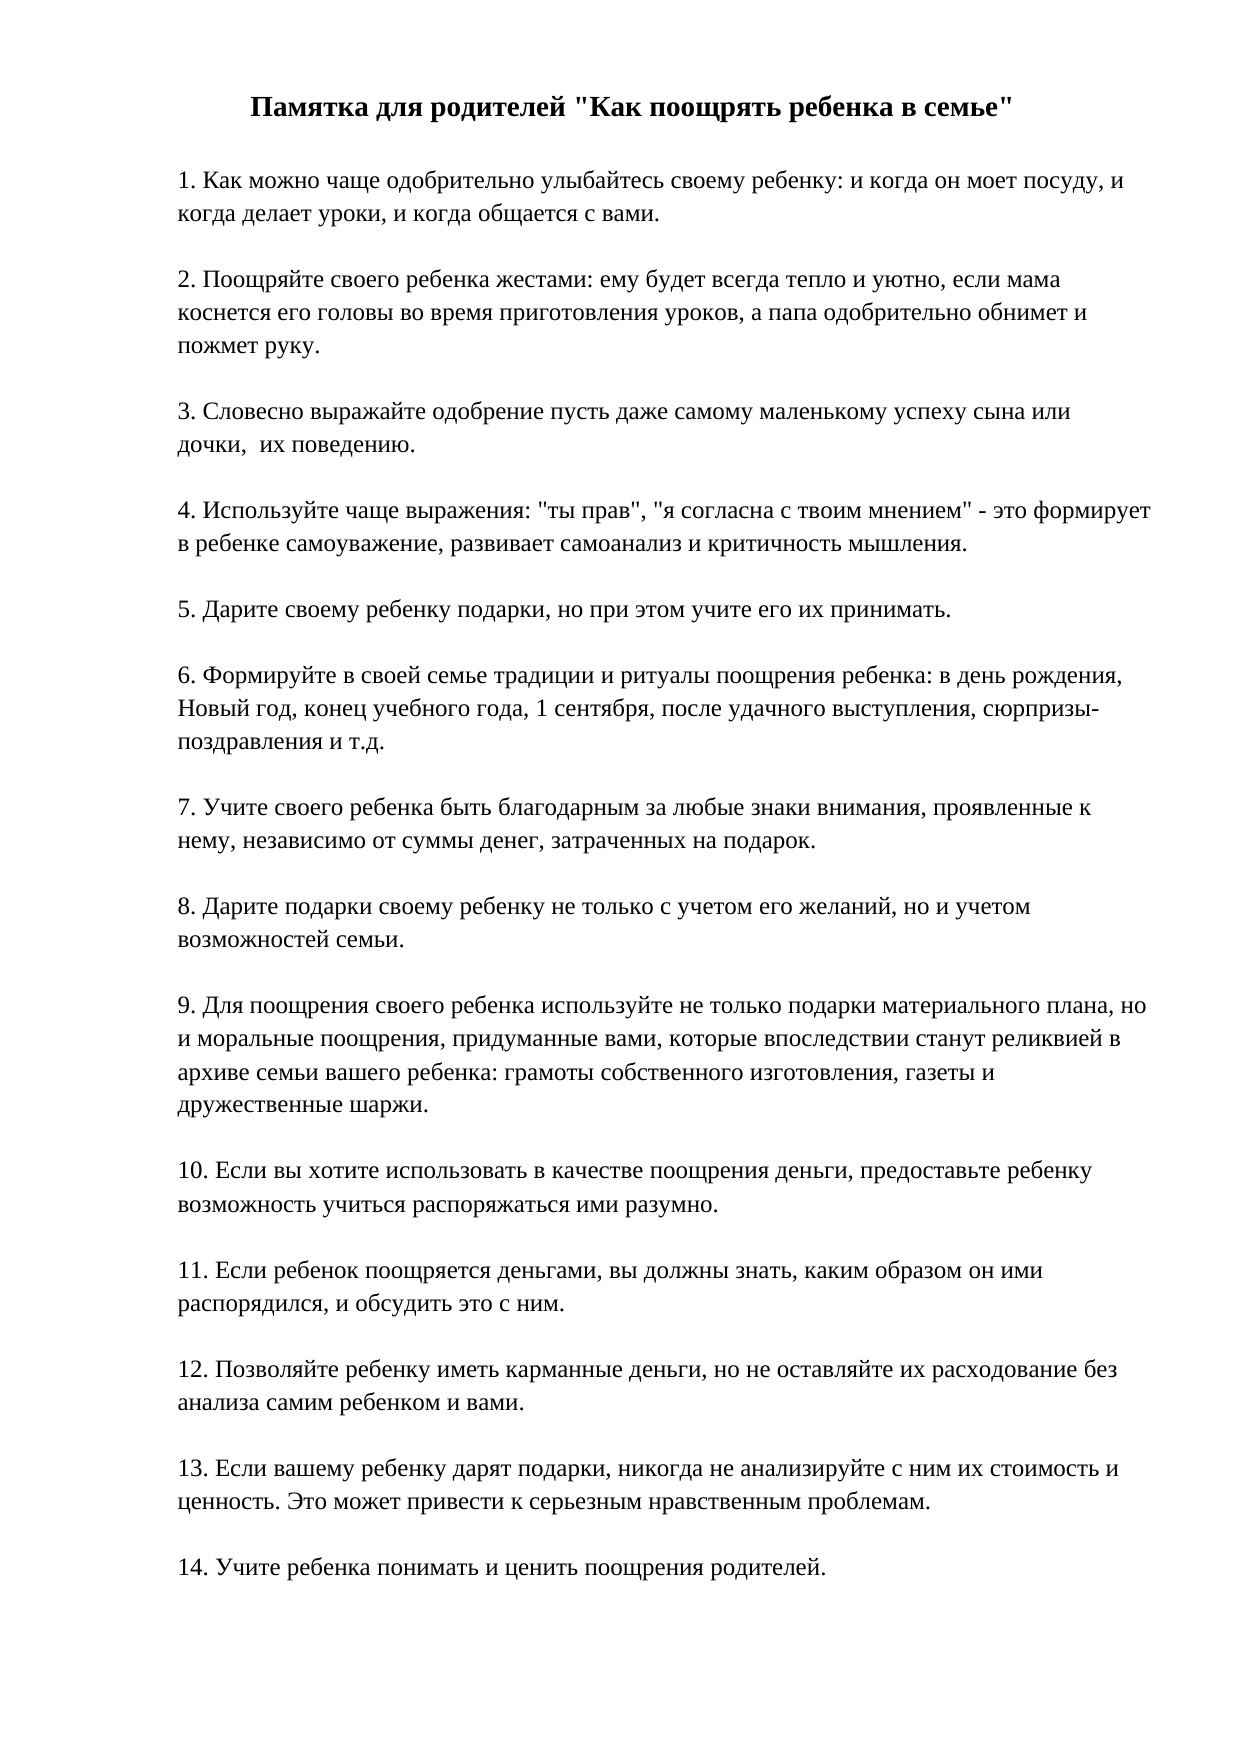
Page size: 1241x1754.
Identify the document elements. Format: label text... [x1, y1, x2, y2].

text Памятка для родителей "Как поощрять ребенка в семье" 1. Как можно чаще одобрительно улыбайтесь своему ребенку: и когда он моет посуду, и когда делает уроки, и когда общается с вами. 2. Поощряйте своего ребенка жестами: ему будет всегда тепло и уютно, если мама коснется его головы во время приготовления уроков, а папа одобрительно обнимет и пожмет руку. 3. Словесно выражайте одобрение пусть даже самому маленькому успеху сына или дочки, их поведению. 4. Используйте чаще выражения: "ты прав", "я согласна с твоим мнением" - это формирует в ребенке самоуважение, развивает самоанализ и критичность мышления. 5. Дарите своему ребенку подарки, но при этом учите его их принимать. 6. Формируйте в своей семье традиции и ритуалы поощрения ребенка: в день рождения, Новый год, конец учебного года, 1 сентября, после удачного выступления, сюрпризы-поздравления и т.д. 7. Учите своего ребенка быть благодарным за любые знаки внимания, проявленные к нему, независимо от суммы денег, затраченных на подарок. 8. Дарите подарки своему ребенку не только с учетом его желаний, но и учетом возможностей семьи. 9. Для поощрения своего ребенка используйте не только подарки материального плана, но и моральные поощрения, придуманные вами, которые впоследствии станут реликвией в архиве семьи вашего ребенка: грамоты собственного изготовления, газеты и дружественные шаржи. 10. Если вы хотите использовать в качестве поощрения деньги, предоставьте ребенку возможность учиться распоряжаться ими разумно. 11. Если ребенок поощряется деньгами, вы должны знать, каким образом он ими распорядился, и обсудить это с ним. 12. Позволяйте ребенку иметь карманные деньги, но не оставляйте их расходование без анализа самим ребенком и вами. 13. Если вашему ребенку дарят подарки, никогда не анализируйте с ним их стоимость и ценность. Это может привести к серьезным нравственным проблемам. 14. Учите ребенка понимать и ценить поощрения родителей. [177, 89, 1152, 1613]
